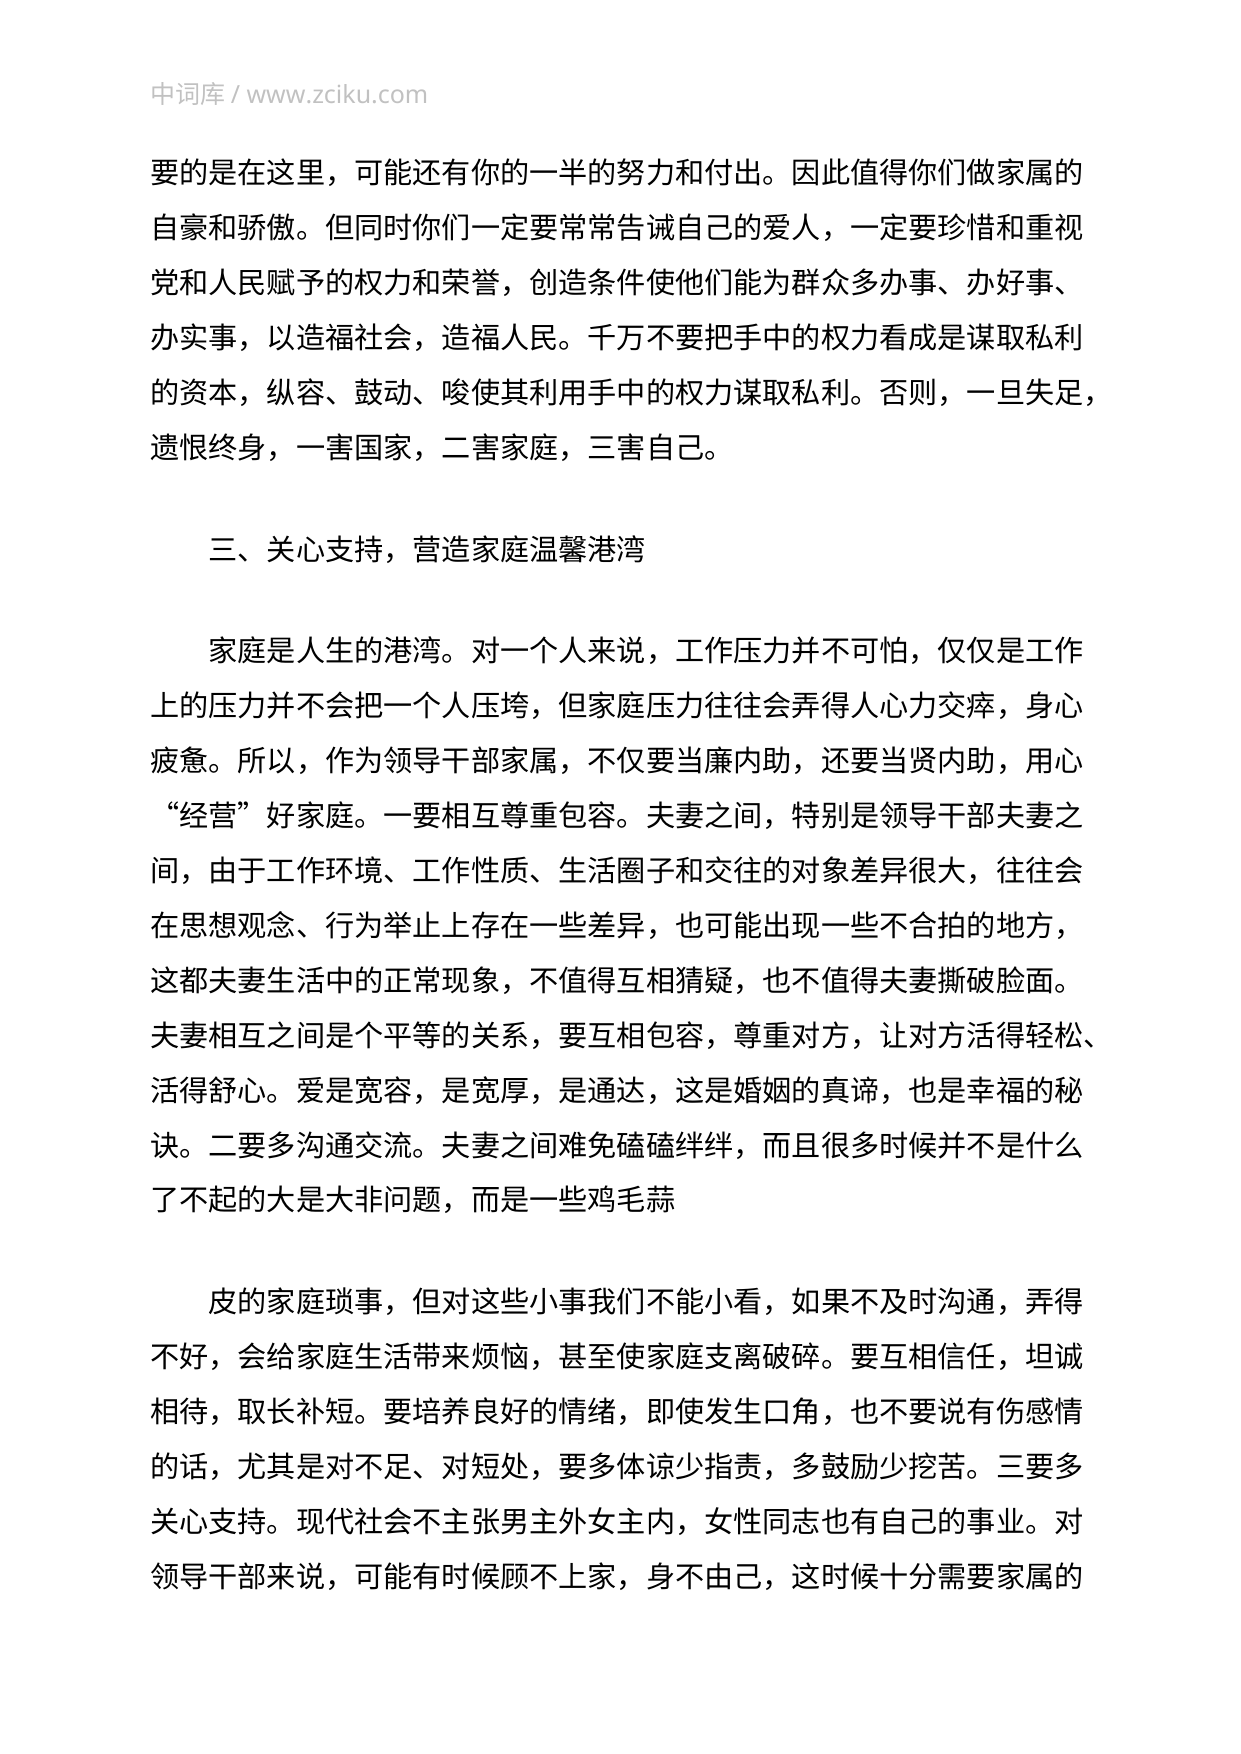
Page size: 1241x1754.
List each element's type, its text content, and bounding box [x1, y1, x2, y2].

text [150, 1279, 1090, 1596]
text 家庭是人生的港湾。对一个人来说，工作压力并不可怕，仅仅是工作上的压力并不会把一个人压垮，但家庭压力往往会弄得人心力交瘁，身心疲惫。所以，作为领导干部家属，不仅要当廉内助，还要当贤内助，用心“经营”好家庭。一要相互尊重包容。夫妻之间，特别是领导干部夫妻之间，由于工作环境、工作性质、生活圈子和交往的对象差异很大，往往会在思想观念、行为举止上存在一些差异，也可能出现一些不合拍的地方，这都夫妻生活中的正常现象，不值得互相猜疑，也不值得夫妻撕破脸面。夫妻相互之间是个平等的关系，要互相包容，尊重对方，让对方活得轻松、活得舒心。爱是宽容，是宽厚，是通达，这是婚姻的真谛，也是幸福的秘诀。二要多沟通交流。夫妻之间难免磕磕绊绊，而且很多时候并不是什么了不起的大是大非问题，而是一些鸡毛蒜 [150, 628, 1090, 1219]
text 三、关心支持，营造家庭温馨港湾 [150, 526, 1090, 568]
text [150, 150, 1090, 467]
